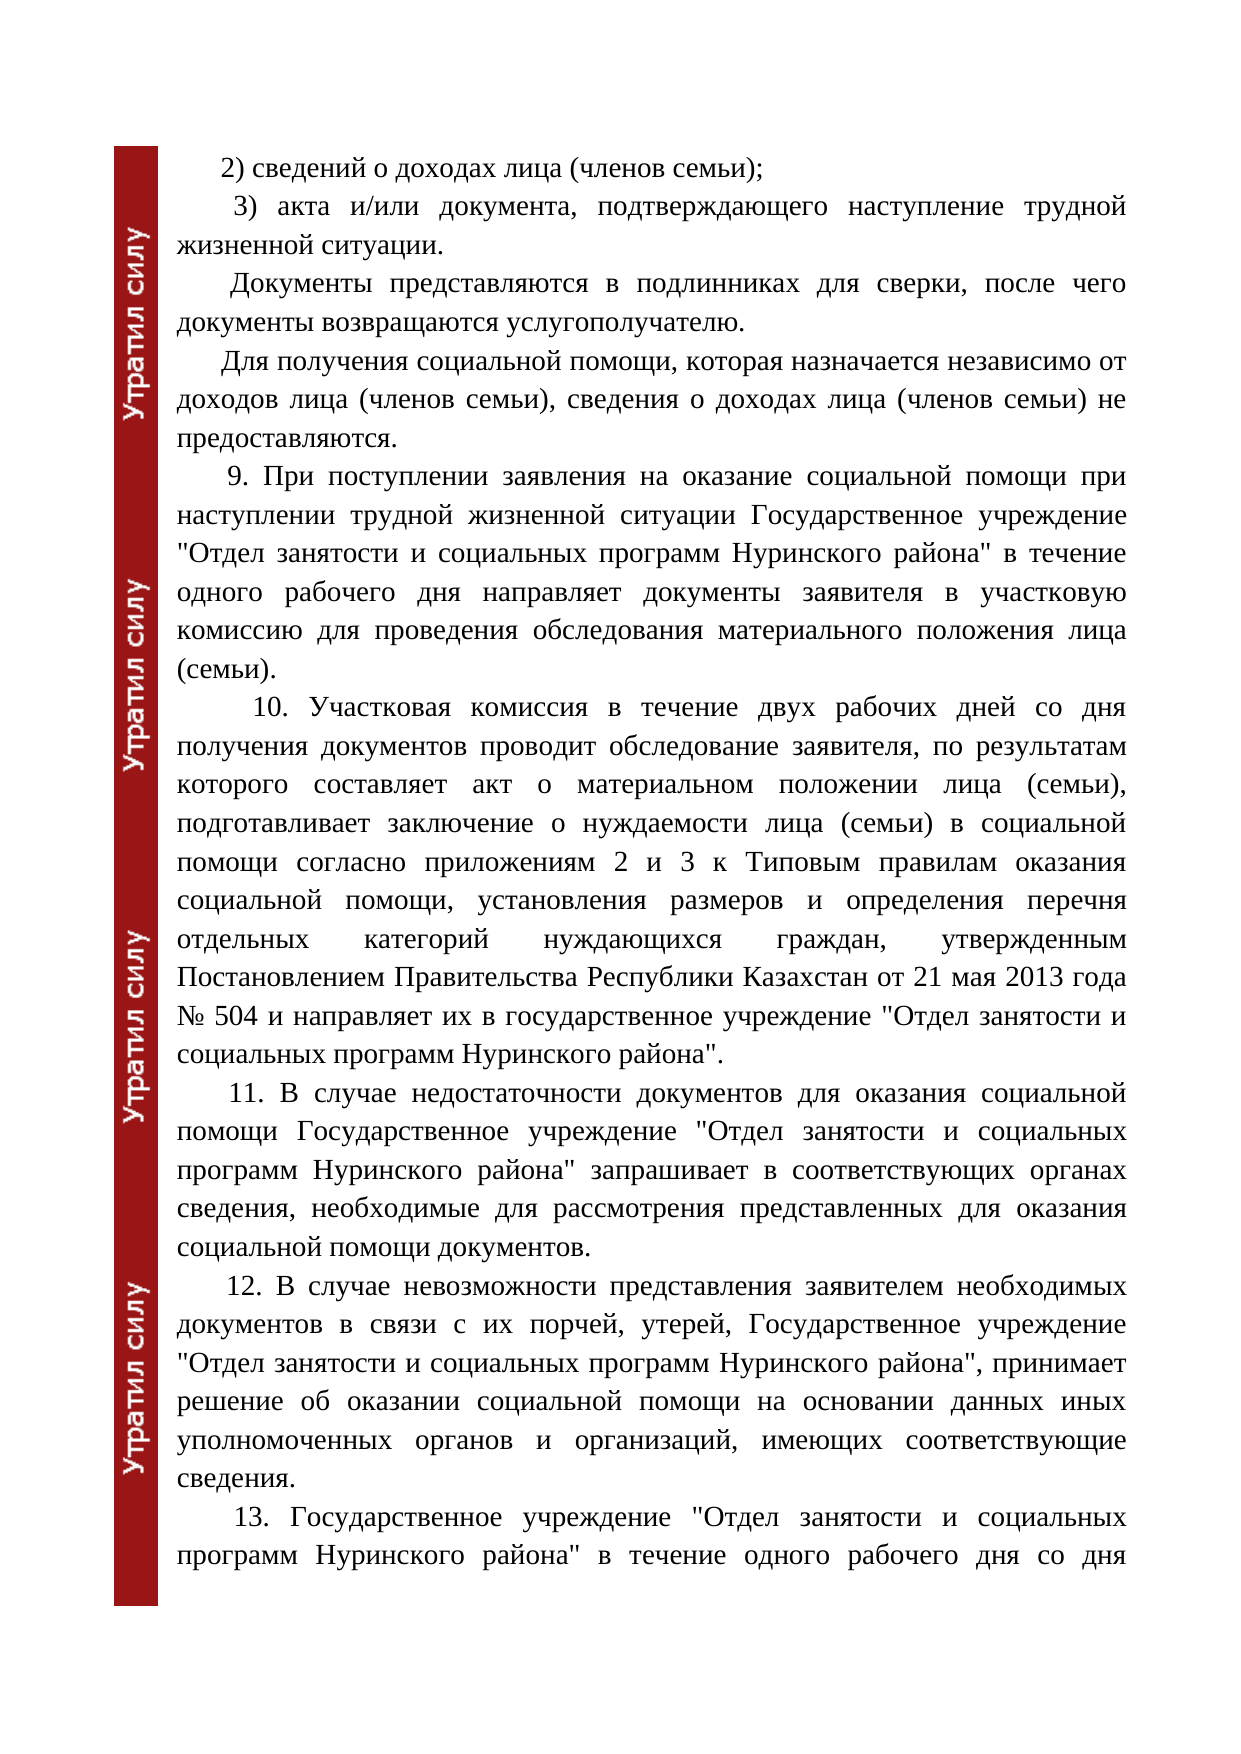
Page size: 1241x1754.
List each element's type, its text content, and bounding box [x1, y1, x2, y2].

picture [114, 684, 158, 689]
text 3) акта и/или документа, подтверждающего наступление трудной жизненной ситуации. [112, 188, 1128, 261]
text 10. Участковая комиссия в течение двух рабочих дней со дня получения документов проводит обследование заявителя, по результатам которого составляет акт о материальном положении лица (семьи), подготавливает заключение о нуждаемости лица (семьи) в социальной помощи согласно приложениям 2 и 3 к Типовым правилам оказания социальной помощи, установления размеров и определения перечня отдельных категорий нуждающихся граждан, утвержденным Постановлением Правительства Республики Казахстан от 21 мая 2013 года № 504 и направляет их в государственное учреждение "Отдел занятости и социальных программ Нуринского района". [112, 689, 1128, 1070]
text Для получения социальной помощи, которая назначается независимо от доходов лица (членов семьи), сведения о доходах лица (членов семьи) не предоставляются. [112, 343, 1128, 453]
picture [114, 1571, 158, 1606]
picture [114, 1263, 158, 1268]
text 11. В случае недостаточности документов для оказания социальной помощи Государственное учреждение "Отдел занятости и социальных программ Нуринского района" запрашивает в соответствующих органах сведения, необходимые для рассмотрения представленных для оказания социальной помощи документов. [112, 1075, 1128, 1263]
text Документы представляются в подлинниках для сверки, после чего документы возвращаются услугополучателю. [112, 266, 1128, 338]
picture [114, 1070, 158, 1075]
picture [114, 453, 158, 458]
picture [114, 146, 158, 150]
picture [114, 338, 158, 343]
picture [114, 1494, 158, 1499]
text 9. При поступлении заявления на оказание социальной помощи при наступлении трудной жизненной ситуации Государственное учреждение "Отдел занятости и социальных программ Нуринского района" в течение одного рабочего дня направляет документы заявителя в участковую комиссию для проведения обследования материального положения лица (семьи). [112, 458, 1128, 684]
picture [114, 183, 158, 188]
text 2) сведений о доходах лица (членов семьи); [112, 150, 1128, 183]
text 12. В случае невозможности представления заявителем необходимых документов в связи с их порчей, утерей, Государственное учреждение "Отдел занятости и социальных программ Нуринского района", принимает решение об оказании социальной помощи на основании данных иных уполномоченных органов и организаций, имеющих соответствующие сведения. [112, 1268, 1128, 1494]
picture [114, 261, 158, 266]
